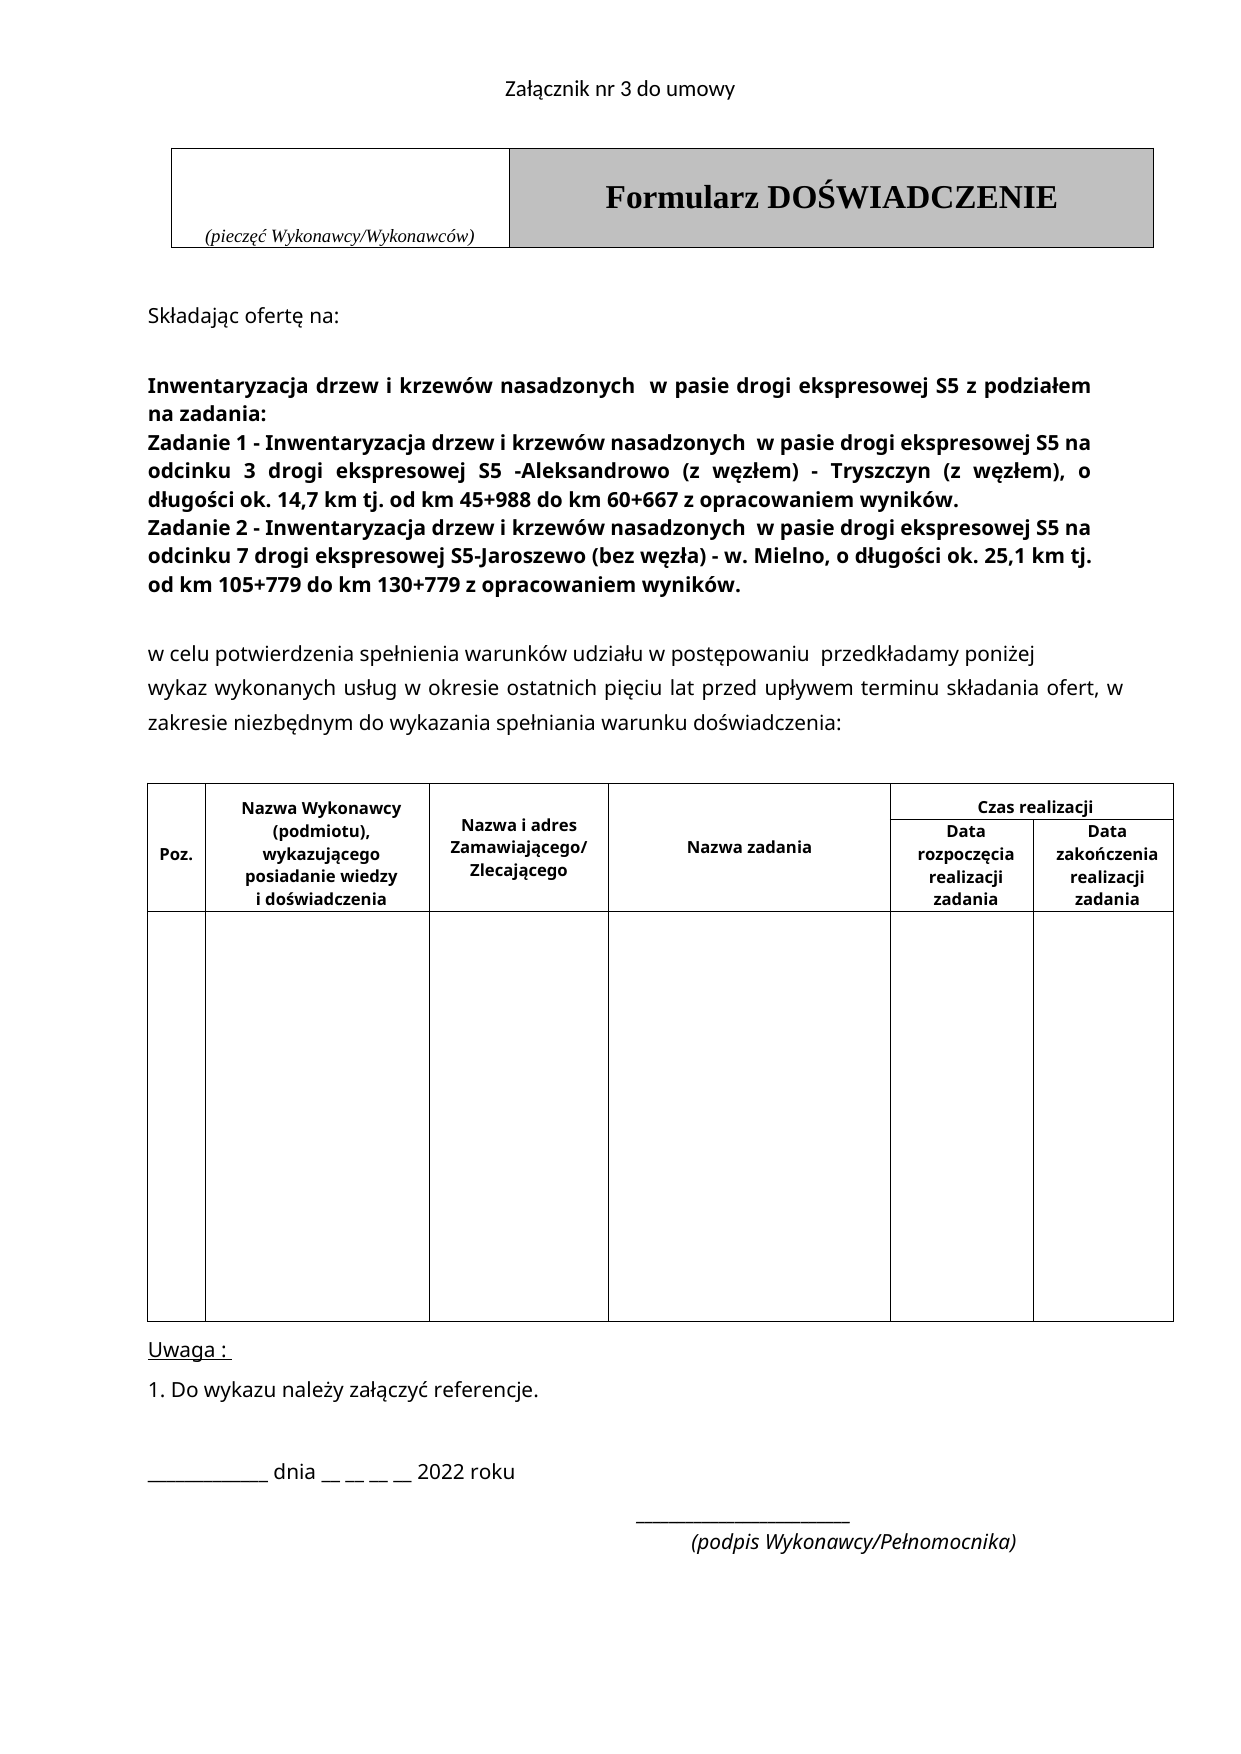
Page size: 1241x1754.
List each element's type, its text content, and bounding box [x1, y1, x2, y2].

table_cell Data rozpoczęcia realizacji zadania [891, 820, 1033, 911]
text w celu potwierdzenia spełnienia warunków udziału w postępowaniu przedkładamy poniżej [148, 639, 1100, 668]
table_header Nazwa Wykonawcy (podmiotu), wykazującego posiadanie wiedzy i doświadczenia [206, 784, 429, 911]
table_header Czas realizacji [891, 784, 1173, 819]
text (podpis Wykonawcy/Pełnomocnika) [664, 1527, 1093, 1555]
table_header Poz. [148, 784, 205, 911]
text Zadanie 2 - Inwentaryzacja drzew i krzewów nasadzonych w pasie drogi ekspresowej S5 na odcinku 7 drogi ekspresowej S5-Jaroszewo (bez węzła) - w. Mielno, o długości ok. 25,1 km tj. od km 105+779 do km 130+779 z opracowaniem wyników. [148, 513, 1093, 598]
table_header (pieczęć Wykonawcy/Wykonawców) [172, 149, 509, 247]
table_header Nazwa zadania [609, 784, 890, 911]
text __________________________ [369, 1498, 1093, 1527]
table_cell [206, 912, 429, 1321]
table_cell Data zakończenia realizacji zadania [1034, 820, 1173, 911]
table_cell [609, 912, 890, 1321]
text Zadanie 1 - Inwentaryzacja drzew i krzewów nasadzonych w pasie drogi ekspresowej S5 na odcinku 3 drogi ekspresowej S5 -Aleksandrowo (z węzłem) - Tryszczyn (z węzłem), o długości ok. 14,7 km tj. od km 45+988 do km 60+667 z opracowaniem wyników. [148, 428, 1093, 513]
table_cell [148, 912, 205, 1321]
text _____________ dnia __ __ __ __ 2022 roku [148, 1457, 1093, 1486]
text Uwaga : [148, 1335, 1093, 1363]
table_cell [430, 912, 608, 1321]
text Inwentaryzacja drzew i krzewów nasadzonych w pasie drogi ekspresowej S5 z podziałem na zadania: [148, 371, 1093, 428]
table_header Nazwa i adres Zamawiającego/ Zlecającego [430, 784, 608, 911]
table_cell [891, 912, 1033, 1321]
text Składając ofertę na: [148, 302, 1093, 330]
text wykaz wykonanych usług w okresie ostatnich pięciu lat przed upływem terminu składania ofert, w zakresie niezbędnym do wykazania spełniania warunku doświadczenia: [148, 673, 1125, 736]
table_cell [1034, 912, 1173, 1321]
table_header Formularz DOŚWIADCZENIE [510, 149, 1153, 247]
text 1. Do wykazu należy załączyć referencje. [148, 1376, 1093, 1404]
